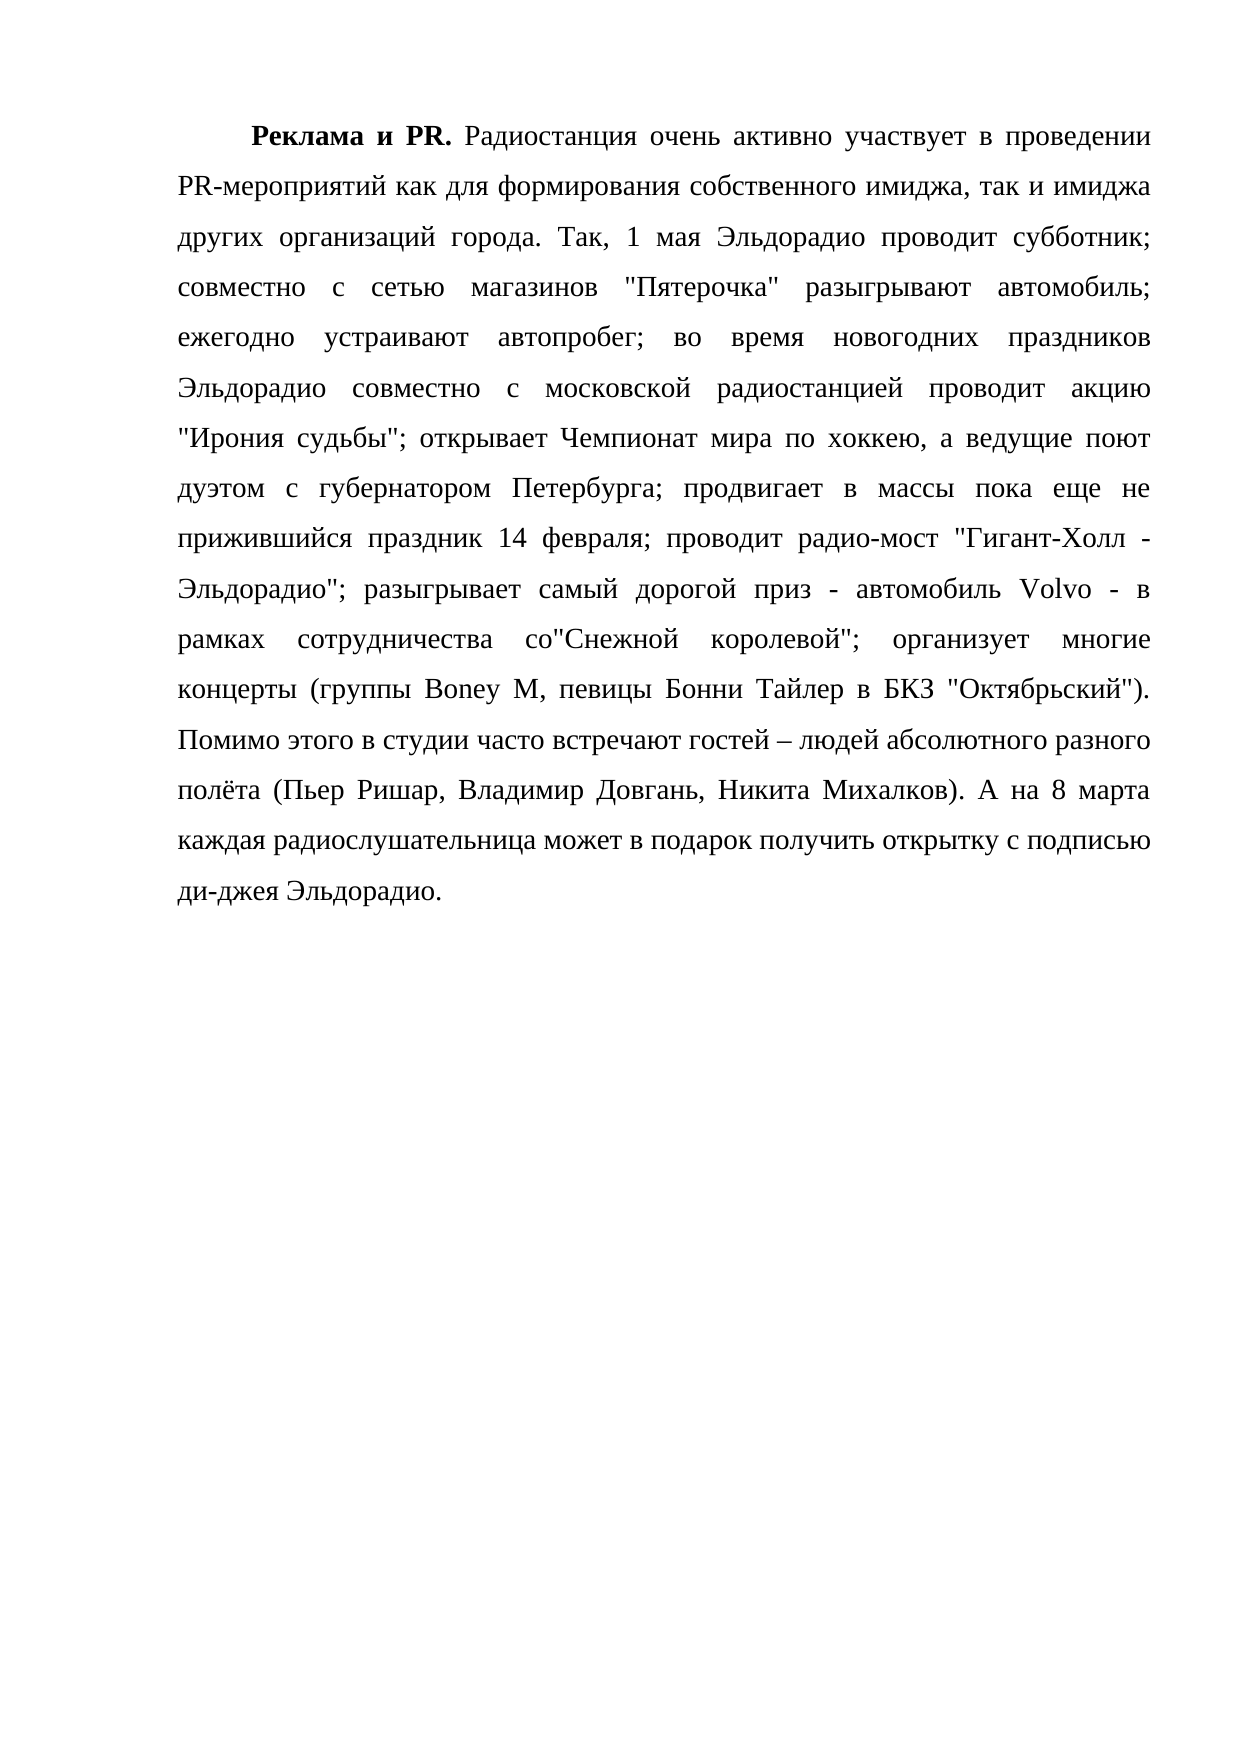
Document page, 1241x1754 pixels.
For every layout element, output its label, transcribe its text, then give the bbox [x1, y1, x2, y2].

text Реклама и PR. Радиостанция очень активно участвует в проведении PR-мероприятий как для формирования собственного имиджа, так и имиджа других организаций города. Так, 1 мая Эльдорадио проводит субботник; совместно с сетью магазинов "Пятерочка" разыгрывают автомобиль; ежегодно устраивают автопробег; во время новогодних праздников Эльдорадио совместно с московской радиостанцией проводит акцию "Ирония судьбы"; открывает Чемпионат мира по хоккею, а ведущие поют дуэтом с губернатором Петербурга; продвигает в массы пока еще не прижившийся праздник 14 февраля; проводит радио-мост "Гигант-Холл - Эльдорадио"; разыгрывает самый дорогой приз - автомобиль Volvo - в рамках сотрудничества со"Снежной королевой"; организует многие концерты (группы Boney M, певицы Бонни Тайлер в БКЗ "Октябрьский"). Помимо этого в студии часто встречают гостей – людей абсолютного разного полёта (Пьер Ришар, Владимир Довгань, Никита Михалков). А на 8 марта каждая радиослушательница может в подарок получить открытку с подписью ди-джея Эльдорадио. [177, 118, 1152, 906]
